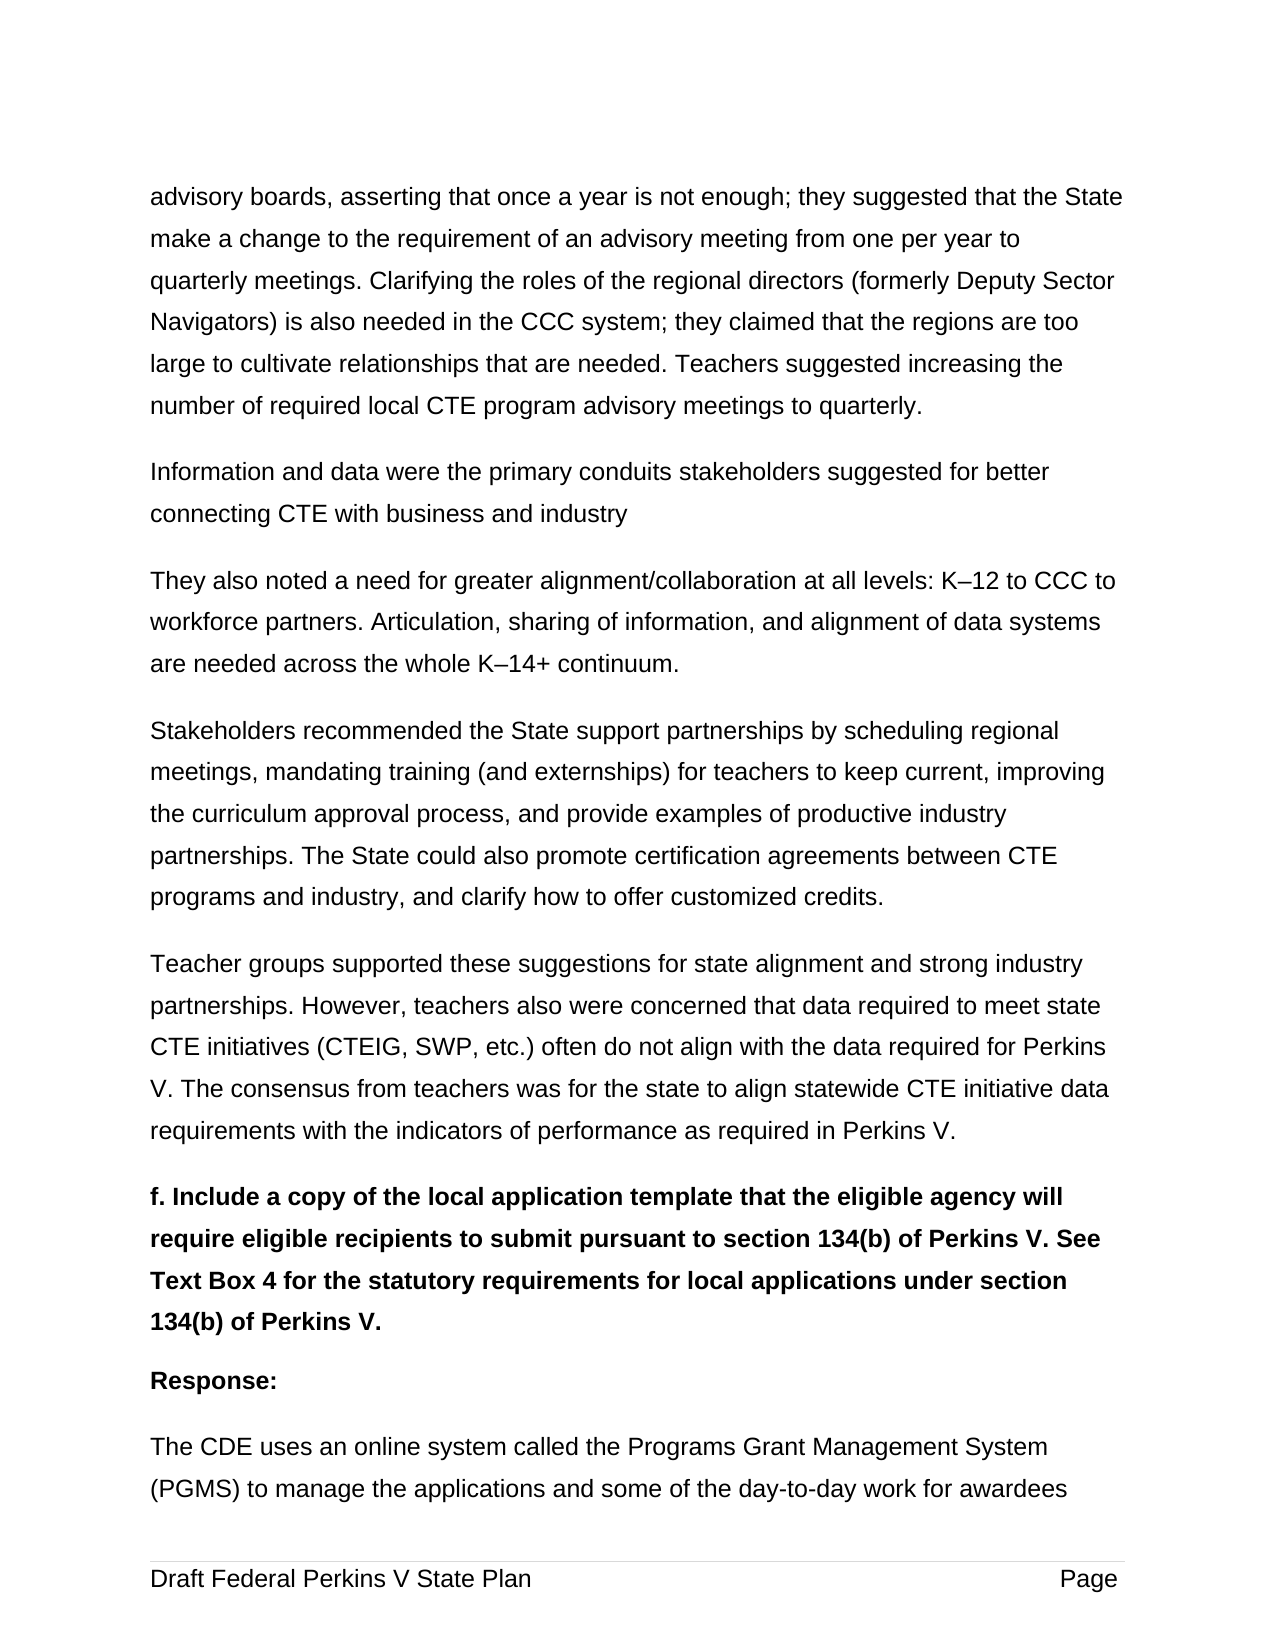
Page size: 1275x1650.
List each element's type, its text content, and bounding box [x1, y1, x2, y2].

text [150, 169, 1125, 419]
text They also noted a need for greater alignment/collaboration at all levels: K–12 to CCC to workforce partners. Articulation, sharing of information, and alignment of data systems are needed across the whole K–14+ continuum. [150, 553, 1125, 678]
text Response: [150, 1353, 1125, 1394]
subtitle f. Include a copy of the local application template that the eligible agency will require eligible recipients to submit pursuant to section 134(b) of Perkins V. See Text Box 4 for the statutory requirements for local applications under section 134(b) of Perkins V. [150, 1169, 1125, 1336]
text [150, 1419, 1125, 1503]
text Stakeholders recommended the State support partnerships by scheduling regional meetings, mandating training (and externships) for teachers to keep current, improving the curriculum approval process, and provide examples of productive industry partnerships. The State could also promote certification agreements between CTE programs and industry, and clarify how to offer customized credits. [150, 703, 1125, 911]
text Information and data were the primary conduits stakeholders suggested for better connecting CTE with business and industry [150, 444, 1125, 528]
text Teacher groups supported these suggestions for state alignment and strong industry partnerships. However, teachers also were concerned that data required to meet state CTE initiatives (CTEIG, SWP, etc.) often do not align with the data required for Perkins V. The consensus from teachers was for the state to align statewide CTE initiative data requirements with the indicators of performance as required in Perkins V. [150, 936, 1125, 1144]
